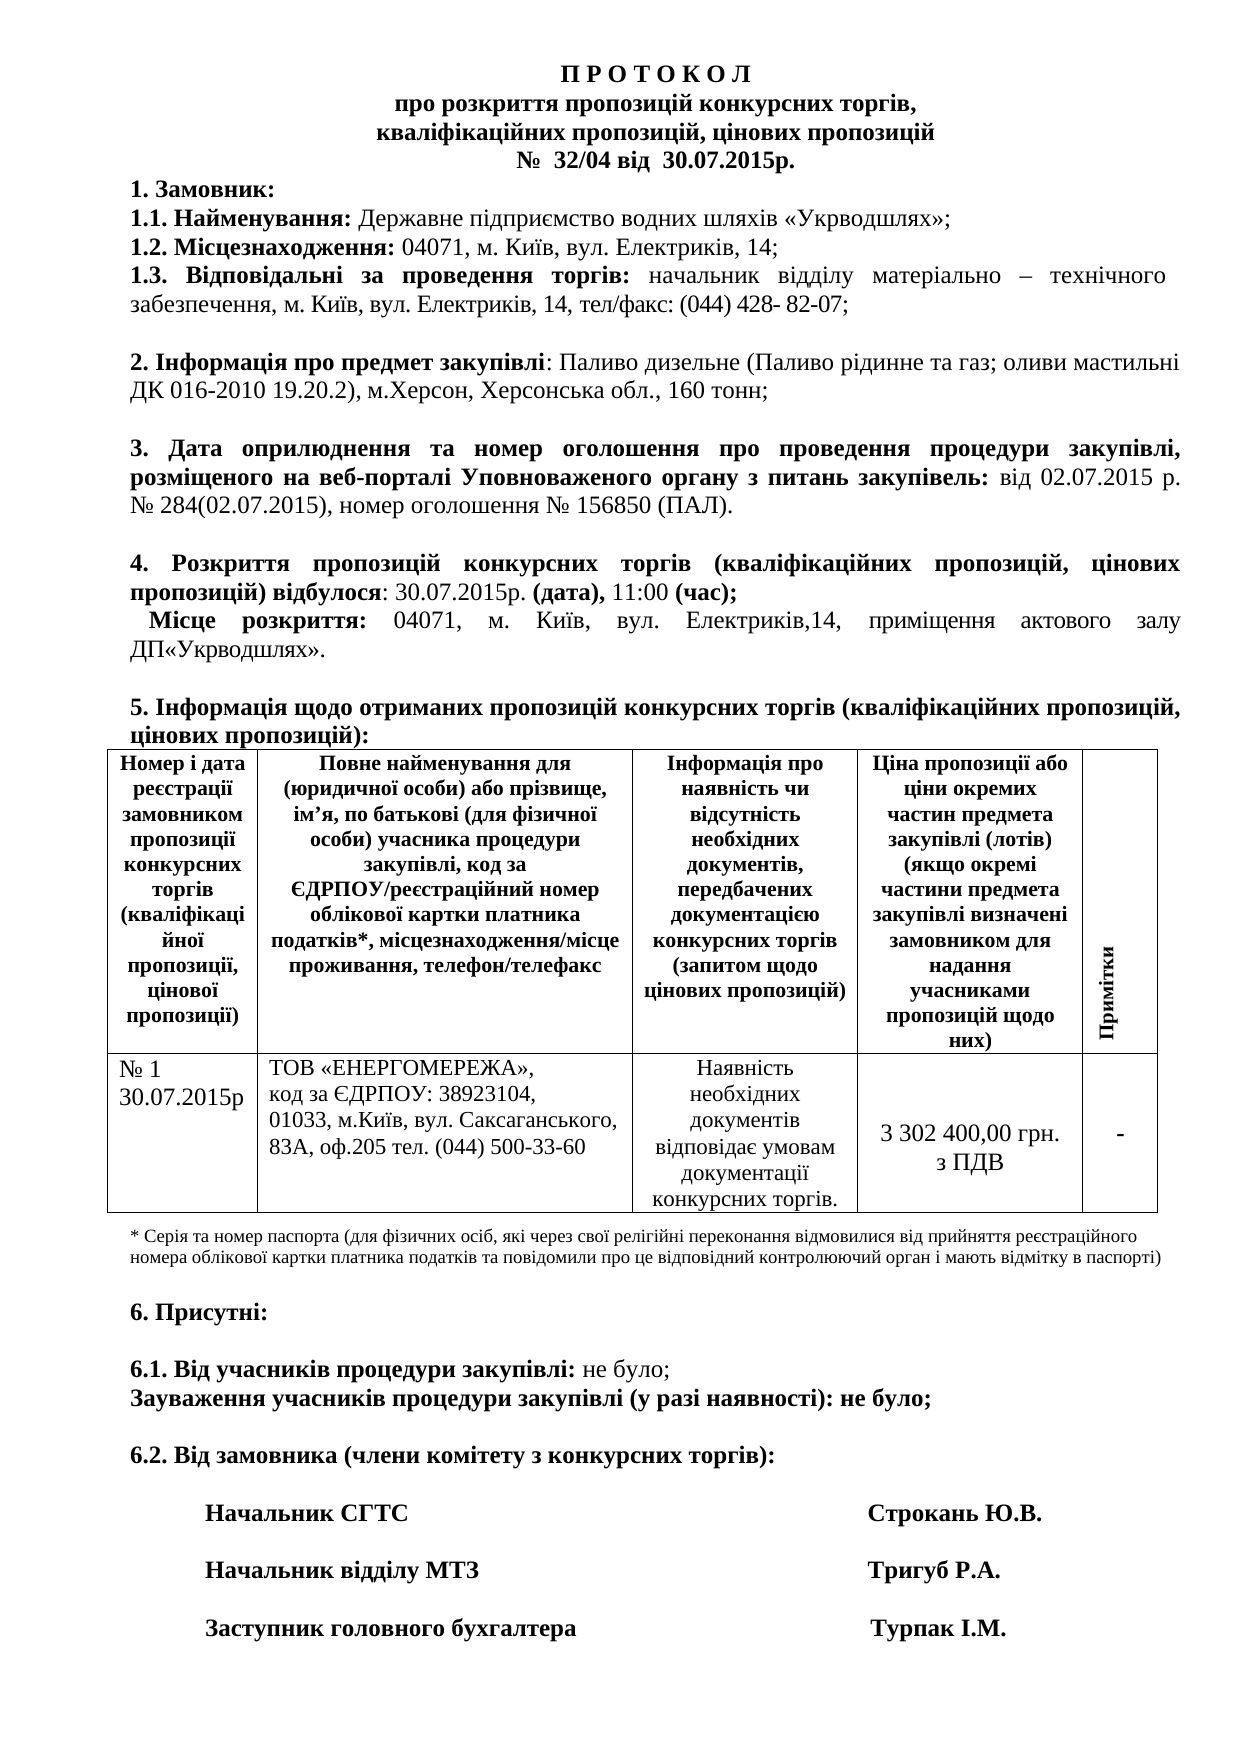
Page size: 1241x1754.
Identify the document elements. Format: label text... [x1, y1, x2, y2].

text П Р О Т О К О Л [130, 59, 1181, 88]
table_cell № 1 30.07.2015р [108, 1054, 257, 1212]
table_header Інформація про наявність чи відсутність необхідних документів, передбачених документацією конкурсних торгів (запитом щодо цінових пропозицій) [633, 750, 857, 1053]
table_cell 3 302 400,00 грн. з ПДВ [858, 1054, 1082, 1212]
text Заступник головного бухгалтера Турпак І.М. [130, 1613, 1181, 1642]
text 4. Розкриття пропозицій конкурсних торгів (кваліфікаційних пропозицій, цінових пропозицій) відбулося: 30.07.2015р. (дата), 11:00 (час); [130, 548, 1181, 605]
table_cell Наявність необхідних документів відповідає умовам документації конкурсних торгів. [633, 1054, 857, 1212]
text 3. Дата оприлюднення та номер оголошення про проведення процедури закупівлі, розміщеного на веб-порталі Уповноваженого органу з питань закупівель: від 02.07.2015 р. № 284(02.07.2015), номер оголошення № 156850 (ПАЛ). [130, 433, 1181, 519]
text 6.1. Від учасників процедури закупівлі: не було; [130, 1354, 1181, 1383]
table_header Номер і дата реєстрації замовником пропозиції конкурсних торгів (кваліфікаційної пропозиції, цінової пропозиції) [108, 750, 257, 1053]
text Начальник відділу МТЗ Тригуб Р.А. [130, 1555, 1181, 1584]
text 6.2. Від замовника (члени комітету з конкурсних торгів): [130, 1440, 1181, 1469]
table_header Ціна пропозиції або ціни окремих частин предмета закупівлі (лотів) (якщо окремі частини предмета закупівлі визначені замовником для надання учасниками пропозицій щодо них) [858, 750, 1082, 1053]
table_cell - [1083, 1054, 1157, 1212]
text 1. Замовник: [130, 174, 1181, 203]
text кваліфікаційних пропозицій, цінових пропозицій [130, 117, 1181, 145]
text Начальник СГТС Строкань Ю.В. [130, 1498, 1181, 1527]
text 1.1. Найменування: Державне підприємство водних шляхів «Укрводшлях»; [130, 203, 1181, 232]
text № 32/04 від 30.07.2015р. [130, 145, 1181, 174]
text 5. Інформація щодо отриманих пропозицій конкурсних торгів (кваліфікаційних пропозицій, цінових пропозицій): [130, 692, 1181, 749]
text 1.2. Місцезнаходження: 04071, м. Київ, вул. Електриків, 14; [130, 232, 1181, 260]
text 6. Присутні: [130, 1297, 1181, 1325]
table_header Примітки [1083, 750, 1157, 1053]
text Зауваження учасників процедури закупівлі (у разі наявності): не було; [130, 1383, 1181, 1412]
text про розкриття пропозицій конкурсних торгів, [130, 88, 1181, 117]
table_header Повне найменування для (юридичної особи) або прізвище, ім’я, по батькові (для фізичної особи) учасника процедури закупівлі, код за ЄДРПОУ/реєстраційний номер облікової картки платника податків*, місцезнаходження/місце проживання, телефон/телефакс [258, 750, 632, 1053]
text * Серія та номер паспорта (для фізичних осіб, які через свої релігійні переконання відмовилися від прийняття реєстраційного номера облікової картки платника податків та повідомили про це відповідний контролюючий орган і мають відмітку в паспорті) [130, 1225, 1181, 1268]
text 1.3. Відповідальні за проведення торгів: начальник відділу матеріально – технічного забезпечення, м. Київ, вул. Електриків, 14, тел/факс: (044) 428- 82-07; [130, 260, 1167, 318]
text 2. Інформація про предмет закупівлі: Паливо дизельне (Паливо рідинне та газ; оливи мастильні ДК 016-2010 19.20.2), м.Херсон, Херсонська обл., 160 тонн; [130, 347, 1181, 404]
text Місце розкриття: 04071, м. Київ, вул. Електриків,14, приміщення актового залу ДП«Укрводшлях». [130, 605, 1181, 663]
table_cell ТОВ «ЕНЕРГОМЕРЕЖА», код за ЄДРПОУ: 38923104, 01033, м.Київ, вул. Саксаганського, 83А, оф.205 тел. (044) 500-33-60 [258, 1054, 632, 1212]
